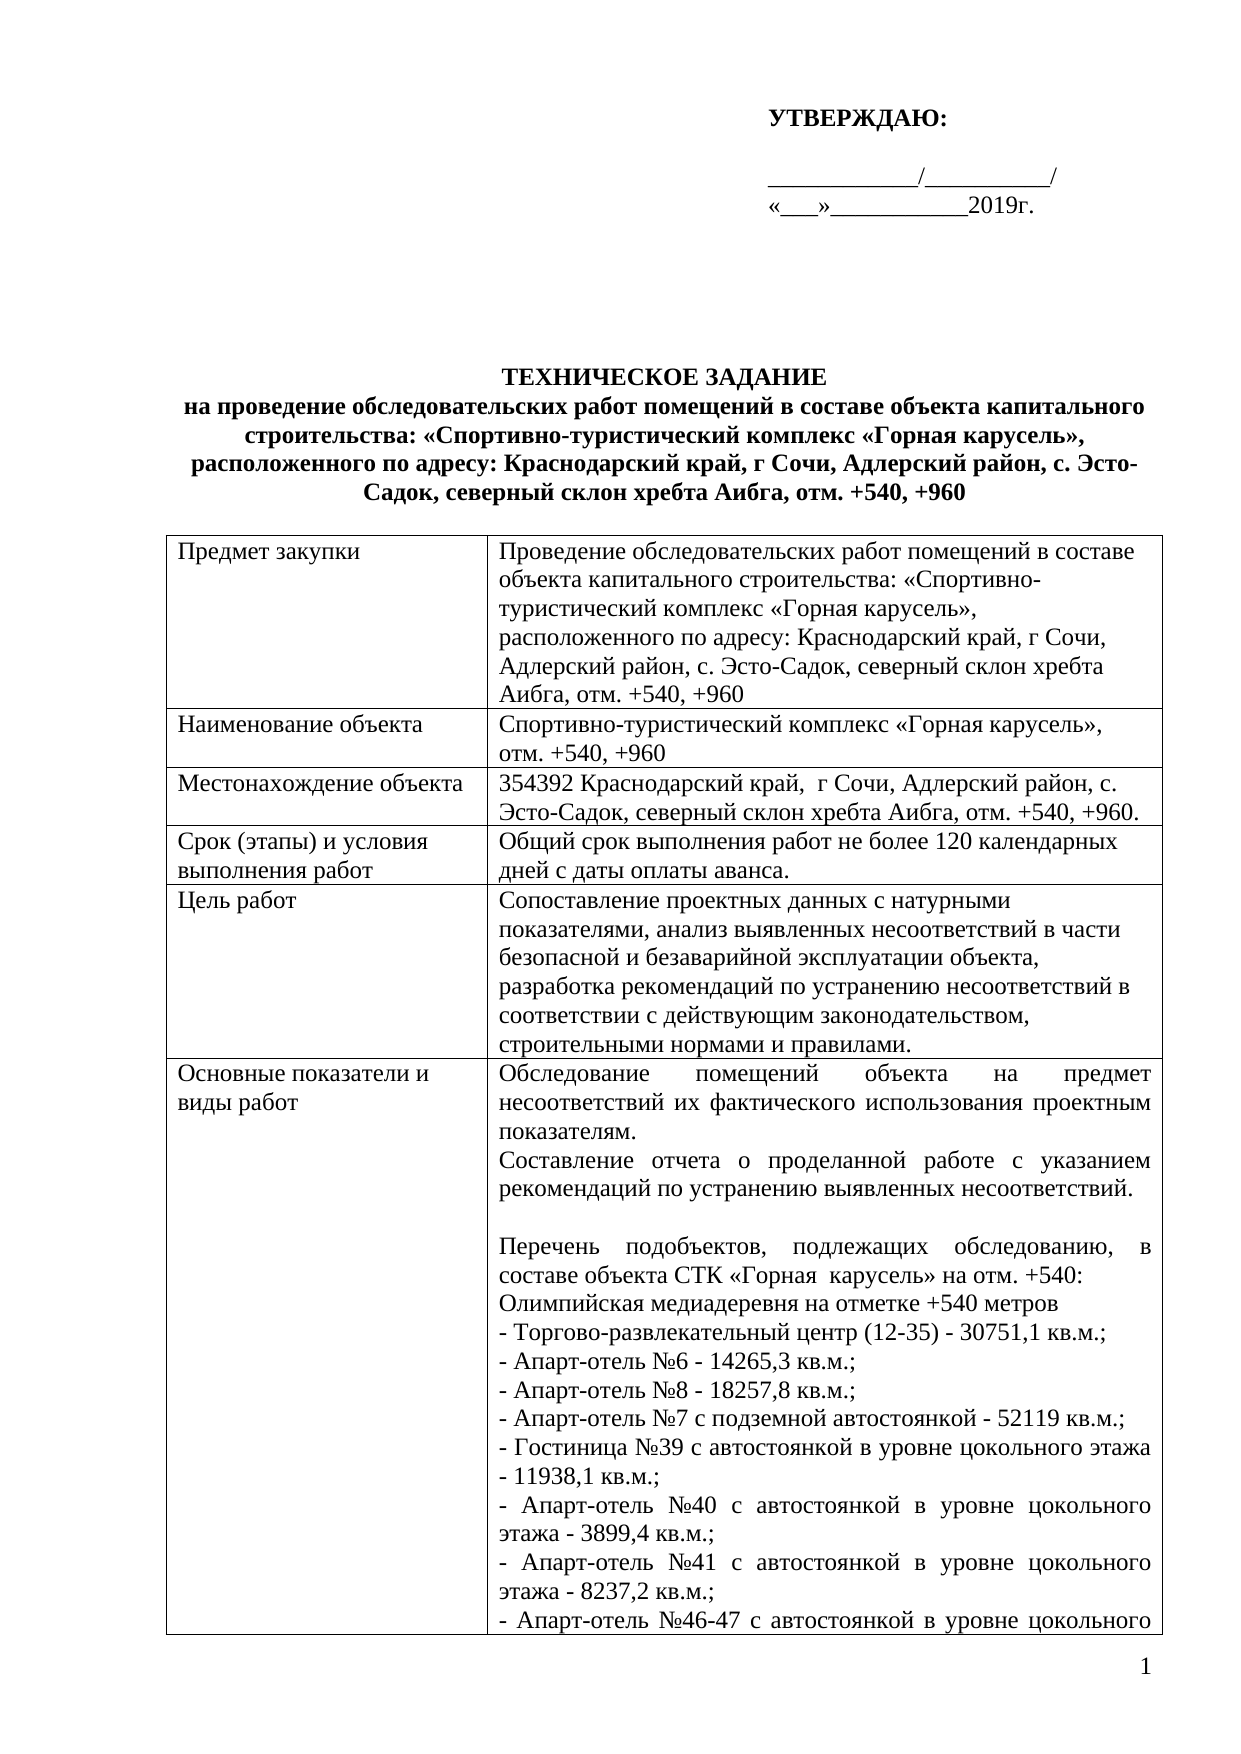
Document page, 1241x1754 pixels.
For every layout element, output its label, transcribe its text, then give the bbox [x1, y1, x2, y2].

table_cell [488, 1059, 1162, 1633]
table_cell Наименование объекта [167, 709, 487, 767]
table_cell 354392 Краснодарский край, г Сочи, Адлерский район, с. Эсто-Садок, северный склон хребта Аибга, отм. +540, +960. [488, 768, 1162, 825]
text ____________/__________/ [768, 161, 1152, 190]
table_cell Сопоставление проектных данных с натурными показателями, анализ выявленных несоответствий в части безопасной и безаварийной эксплуатации объекта, разработка рекомендаций по устранению несоответствий в соответствии с действующим законодательством, строительными нормами и правилами. [488, 885, 1162, 1057]
table_header Проведение обследовательских работ помещений в составе объекта капитального строительства: «Спортивно-туристический комплекс «Горная карусель», расположенного по адресу: Краснодарский край, г Сочи, Адлерский район, с. Эсто-Садок, северный склон хребта Аибга, отм. +540, +960 [488, 536, 1162, 708]
text «___»___________2019г. [768, 190, 1152, 218]
table_cell Цель работ [167, 885, 487, 1057]
text на проведение обследовательских работ помещений в составе объекта капитального строительства: «Спортивно-туристический комплекс «Горная карусель», расположенного по адресу: Краснодарский край, г Сочи, Адлерский район, с. Эсто-Садок, северный склон хребта Аибга, отм. +540, +960 [177, 391, 1152, 506]
table_cell Общий срок выполнения работ не более 120 календарных дней с даты оплаты аванса. [488, 826, 1162, 884]
table_cell Спортивно-туристический комплекс «Горная карусель», отм. +540, +960 [488, 709, 1162, 767]
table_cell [167, 1059, 487, 1633]
text УТВЕРЖДАЮ: [768, 103, 1152, 132]
table_header Предмет закупки [167, 536, 487, 708]
table_cell Срок (этапы) и условия выполнения работ [167, 826, 487, 884]
table_cell Местонахождение объекта [167, 768, 487, 825]
text ТЕХНИЧЕСКОЕ ЗАДАНИЕ [177, 362, 1152, 391]
